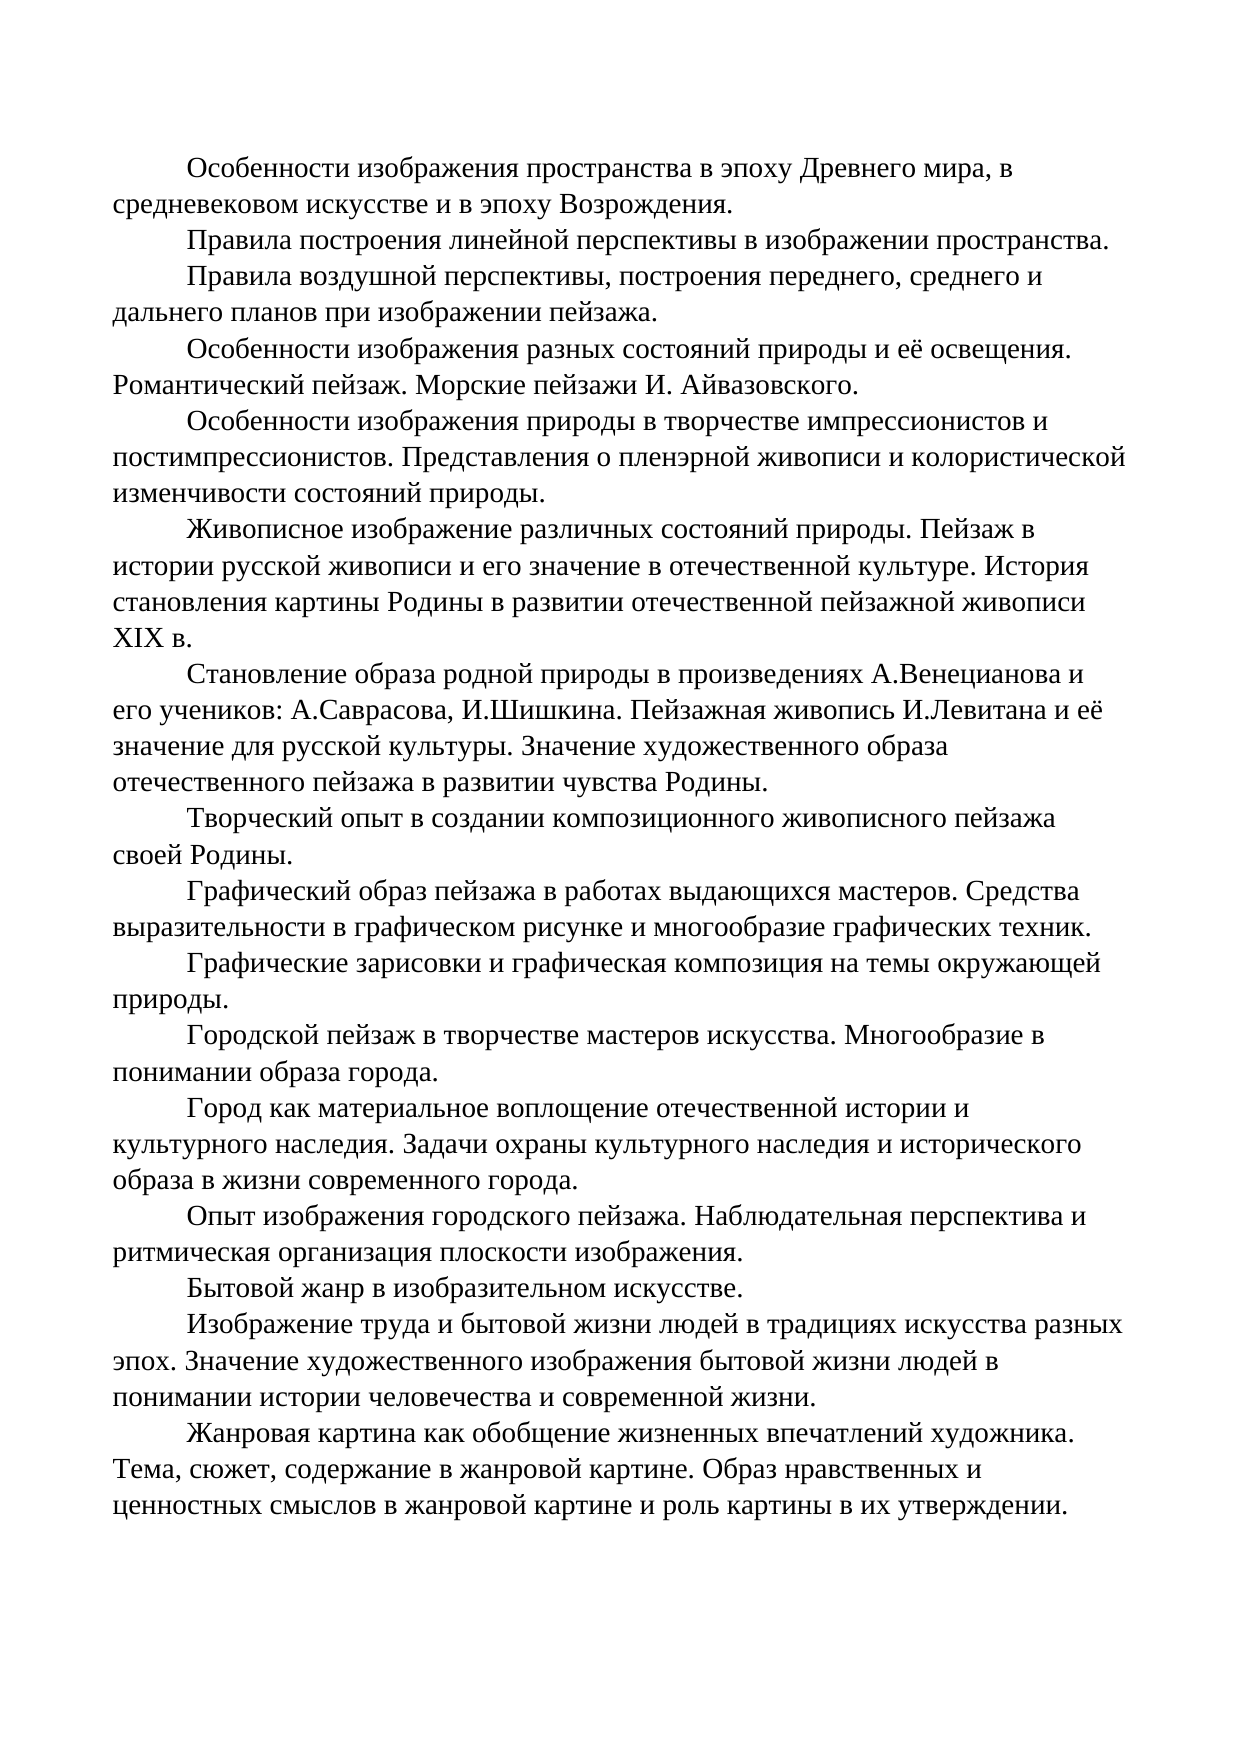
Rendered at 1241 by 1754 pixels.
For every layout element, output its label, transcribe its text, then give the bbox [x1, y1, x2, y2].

text Особенности изображения пространства в эпоху Древнего мира, в средневековом искусстве и в эпоху Возрождения. [112, 150, 1128, 220]
text Правила построения линейной перспективы в изображении пространства. [112, 222, 1128, 256]
text Особенности изображения природы в творчестве импрессионистов и постимпрессионистов. Представления о пленэрной живописи и колористической изменчивости состояний природы. [112, 403, 1128, 509]
text Творческий опыт в создании композиционного живописного пейзажа своей Родины. [112, 801, 1128, 870]
text Город как материальное воплощение отечественной истории и культурного наследия. Задачи охраны культурного наследия и исторического образа в жизни современного города. [112, 1090, 1128, 1196]
text Бытовой жанр в изобразительном искусстве. [112, 1271, 1128, 1304]
text Изображение труда и бытовой жизни людей в традициях искусства разных эпох. Значение художественного изображения бытовой жизни людей в понимании истории человечества и современной жизни. [112, 1307, 1128, 1412]
text Жанровая картина как обобщение жизненных впечатлений художника. Тема, сюжет, содержание в жанровой картине. Образ нравственных и ценностных смыслов в жанровой картине и роль картины в их утверждении. [112, 1415, 1128, 1521]
text Особенности изображения разных состояний природы и её освещения. Романтический пейзаж. Морские пейзажи И. Айвазовского. [112, 331, 1128, 400]
text Графические зарисовки и графическая композиция на темы окружающей природы. [112, 945, 1128, 1015]
text Правила воздушной перспективы, построения переднего, среднего и дальнего планов при изображении пейзажа. [112, 258, 1128, 328]
text Живописное изображение различных состояний природы. Пейзаж в истории русской живописи и его значение в отечественной культуре. История становления картины Родины в развитии отечественной пейзажной живописи XIX в. [112, 511, 1128, 653]
text Становление образа родной природы в произведениях А.Венецианова и его учеников: А.Саврасова, И.Шишкина. Пейзажная живопись И.Левитана и её значение для русской культуры. Значение художественного образа отечественного пейзажа в развитии чувства Родины. [112, 656, 1128, 798]
text Графический образ пейзажа в работах выдающихся мастеров. Средства выразительности в графическом рисунке и многообразие графических техник. [112, 873, 1128, 943]
text Опыт изображения городского пейзажа. Наблюдательная перспектива и ритмическая организация плоскости изображения. [112, 1198, 1128, 1268]
text Городской пейзаж в творчестве мастеров искусства. Многообразие в понимании образа города. [112, 1017, 1128, 1087]
